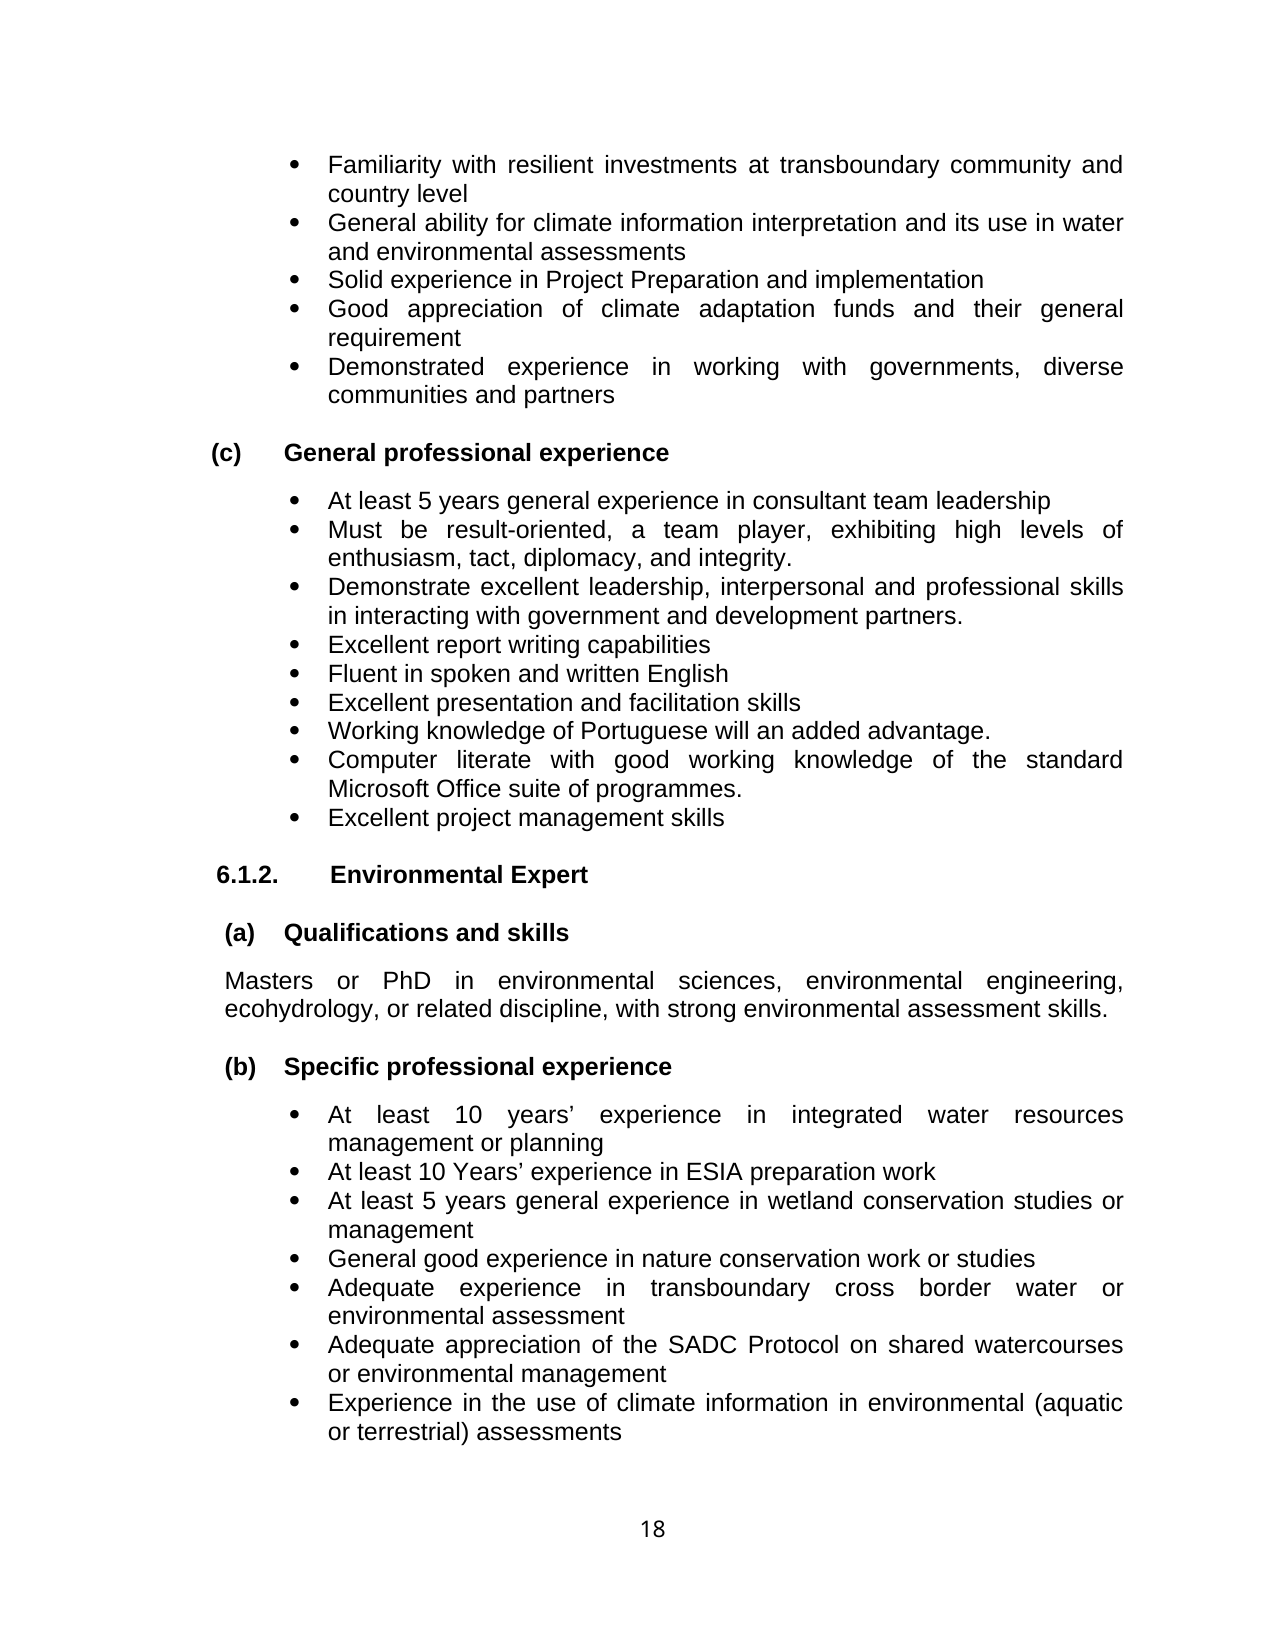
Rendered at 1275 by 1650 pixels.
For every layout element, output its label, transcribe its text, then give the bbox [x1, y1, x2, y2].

list Demonstrate excellent leadership, interpersonal and professional skills in interacting with government and development partners. [290, 572, 1125, 630]
list Demonstrated experience in working with governments, diverse communities and partners [290, 352, 1125, 409]
list Excellent presentation and facilitation skills [290, 687, 1125, 716]
list Fluent in spoken and written English [290, 659, 1125, 687]
list Experience in the use of climate information in environmental (aquatic or terrestrial) assessments [290, 1388, 1125, 1445]
list General professional experience [211, 438, 1125, 467]
list Computer literate with good working knowledge of the standard Microsoft Office suite of programmes. [290, 745, 1125, 803]
list Familiarity with resilient investments at transboundary community and country level [290, 150, 1125, 208]
list Working knowledge of Portuguese will an added advantage. [290, 716, 1125, 745]
list At least 10 Years’ experience in ESIA preparation work [290, 1157, 1125, 1186]
list Must be result-oriented, a team player, exhibiting high levels of enthusiasm, tact, diplomacy, and integrity. [290, 514, 1125, 572]
list General ability for climate information interpretation and its use in water and environmental assessments [290, 208, 1125, 265]
list At least 10 years’ experience in integrated water resources management or planning [290, 1099, 1125, 1157]
list Qualifications and skills [224, 918, 1125, 947]
list Specific professional experience [224, 1052, 1125, 1081]
text Masters or PhD in environmental sciences, environmental engineering, ecohydrology, or related discipline, with strong environmental assessment skills. [224, 966, 1125, 1023]
list Excellent report writing capabilities [290, 630, 1125, 659]
list Good appreciation of climate adaptation funds and their general requirement [290, 294, 1125, 352]
list At least 5 years general experience in consultant team leadership [290, 486, 1125, 514]
list General good experience in nature conservation work or studies [290, 1244, 1125, 1272]
list Solid experience in Project Preparation and implementation [290, 265, 1125, 294]
list At least 5 years general experience in wetland conservation studies or management [290, 1186, 1125, 1244]
list Adequate experience in transboundary cross border water or environmental assessment [290, 1272, 1125, 1330]
list Adequate appreciation of the SADC Protocol on shared watercourses or environmental management [290, 1330, 1125, 1388]
list Excellent project management skills [290, 803, 1125, 832]
list Environmental Expert [216, 860, 1125, 889]
